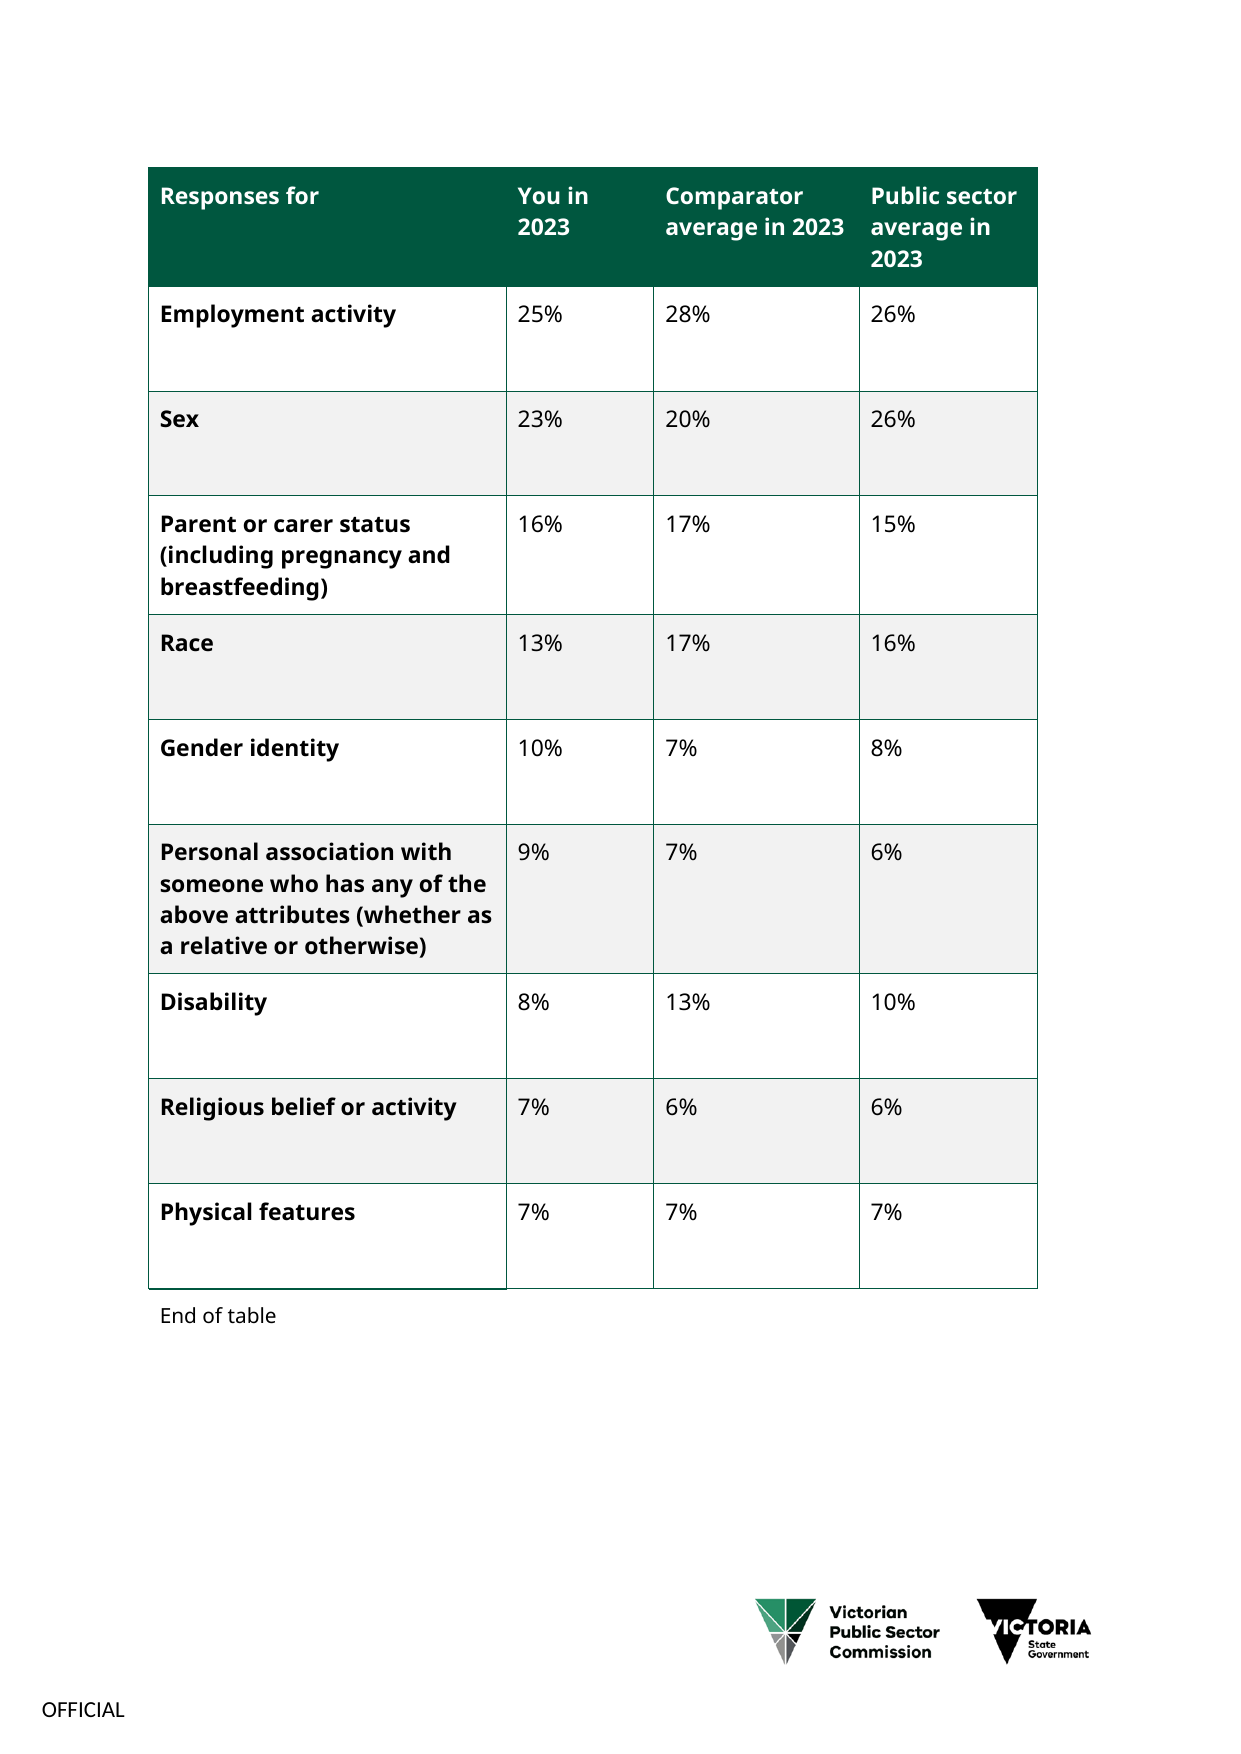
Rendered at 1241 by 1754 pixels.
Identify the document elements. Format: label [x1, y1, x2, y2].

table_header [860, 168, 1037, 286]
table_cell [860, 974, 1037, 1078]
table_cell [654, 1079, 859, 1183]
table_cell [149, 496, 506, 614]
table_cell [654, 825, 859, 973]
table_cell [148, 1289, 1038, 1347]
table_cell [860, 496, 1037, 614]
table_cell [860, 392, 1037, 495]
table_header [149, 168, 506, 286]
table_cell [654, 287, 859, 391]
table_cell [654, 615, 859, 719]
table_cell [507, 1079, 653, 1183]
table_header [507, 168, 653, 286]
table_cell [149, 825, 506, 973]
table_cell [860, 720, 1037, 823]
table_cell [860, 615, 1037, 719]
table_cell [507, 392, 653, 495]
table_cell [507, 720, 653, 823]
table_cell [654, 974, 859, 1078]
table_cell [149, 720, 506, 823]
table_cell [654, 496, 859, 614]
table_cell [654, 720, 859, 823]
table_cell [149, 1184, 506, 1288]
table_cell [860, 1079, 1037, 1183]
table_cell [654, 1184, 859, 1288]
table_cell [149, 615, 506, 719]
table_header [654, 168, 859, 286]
picture [754, 1598, 1093, 1666]
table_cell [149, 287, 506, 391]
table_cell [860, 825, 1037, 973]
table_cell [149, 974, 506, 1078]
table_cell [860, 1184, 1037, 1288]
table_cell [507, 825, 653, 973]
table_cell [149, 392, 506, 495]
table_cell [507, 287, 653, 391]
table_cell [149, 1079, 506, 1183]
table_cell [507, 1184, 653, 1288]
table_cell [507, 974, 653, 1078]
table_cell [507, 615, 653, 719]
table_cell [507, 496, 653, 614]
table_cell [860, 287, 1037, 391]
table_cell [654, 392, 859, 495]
